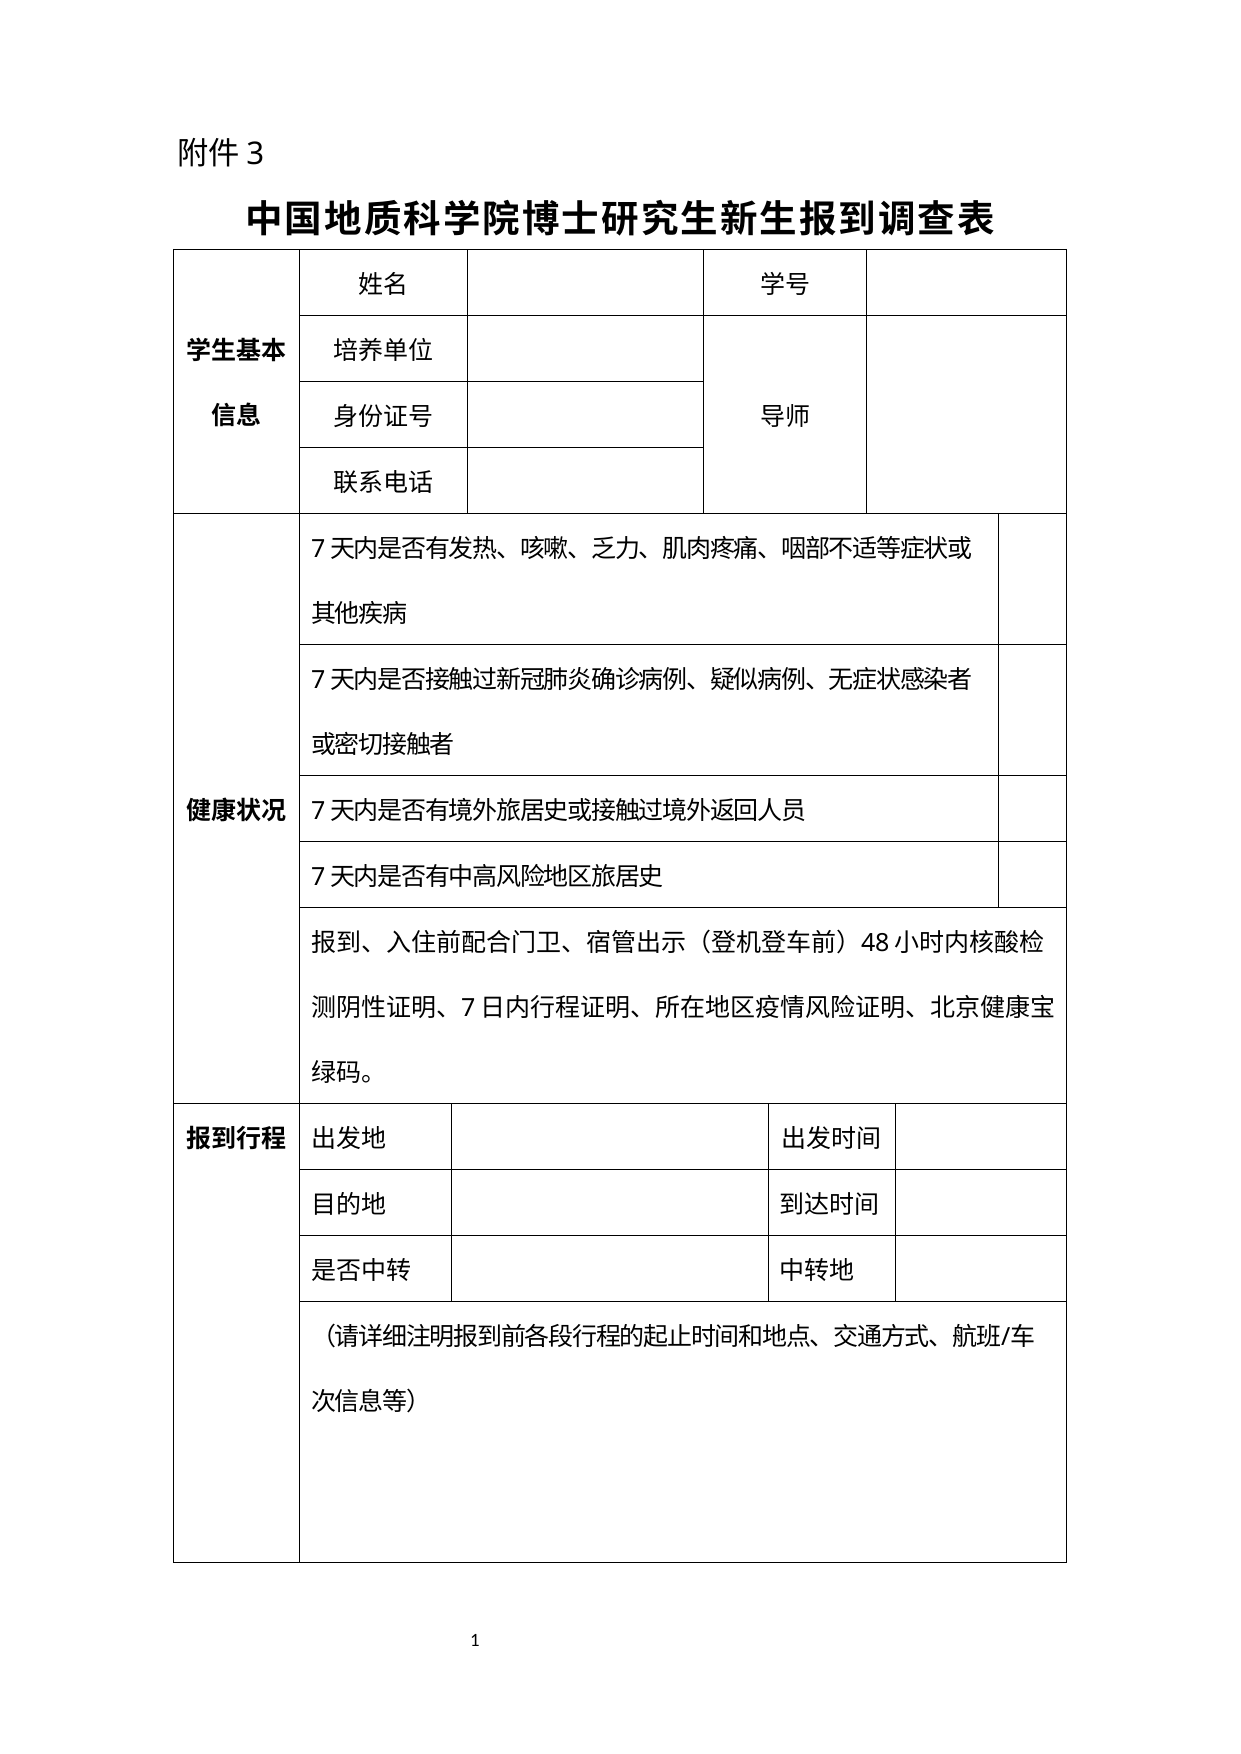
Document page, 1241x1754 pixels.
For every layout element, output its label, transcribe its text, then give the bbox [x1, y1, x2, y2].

table_cell 是否中转 [300, 1236, 451, 1301]
table_header 姓名 [300, 250, 467, 315]
text 中国地质科学院博士研究生新生报到调查表 [177, 184, 1063, 249]
table_cell 7天内是否有中高风险地区旅居史 [300, 842, 998, 907]
table_cell 出发地 [300, 1104, 451, 1169]
table_header 学生基本信息 [174, 250, 299, 513]
table_cell [896, 1104, 1066, 1169]
table_cell 健康状况 [174, 514, 299, 1103]
table_cell 出发时间 [769, 1104, 895, 1169]
table_cell 报到、入住前配合门卫、宿管出示（登机登车前）48小时内核酸检测阴性证明、7日内行程证明、所在地区疫情风险证明、北京健康宝绿码。 [300, 908, 1066, 1103]
table_cell [468, 448, 703, 513]
table_cell 7天内是否接触过新冠肺炎确诊病例、疑似病例、无症状感染者或密切接触者 [300, 645, 998, 775]
table_cell 导师 [704, 316, 866, 513]
table_cell 报到行程 [174, 1104, 299, 1562]
table_cell [468, 316, 703, 381]
table_cell [452, 1236, 768, 1301]
table_cell 中转地 [769, 1236, 895, 1301]
table_cell 7天内是否有境外旅居史或接触过境外返回人员 [300, 776, 998, 841]
table_cell [452, 1170, 768, 1235]
table_cell [452, 1104, 768, 1169]
table_cell [468, 382, 703, 447]
table_cell 身份证号 [300, 382, 467, 447]
table_cell [867, 316, 1066, 513]
text 附件3 [177, 119, 1063, 184]
table_cell [999, 776, 1066, 841]
table_cell 到达时间 [769, 1170, 895, 1235]
table_header [867, 250, 1066, 315]
table_cell [896, 1236, 1066, 1301]
table_cell 联系电话 [300, 448, 467, 513]
table_cell 目的地 [300, 1170, 451, 1235]
table_cell [896, 1170, 1066, 1235]
table_cell [999, 842, 1066, 907]
table_cell [999, 645, 1066, 775]
table_cell [999, 514, 1066, 644]
table_header [468, 250, 703, 315]
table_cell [300, 1302, 1066, 1562]
table_cell 培养单位 [300, 316, 467, 381]
table_header 学号 [704, 250, 866, 315]
table_cell 7天内是否有发热、咳嗽、乏力、肌肉疼痛、咽部不适等症状或其他疾病 [300, 514, 998, 644]
